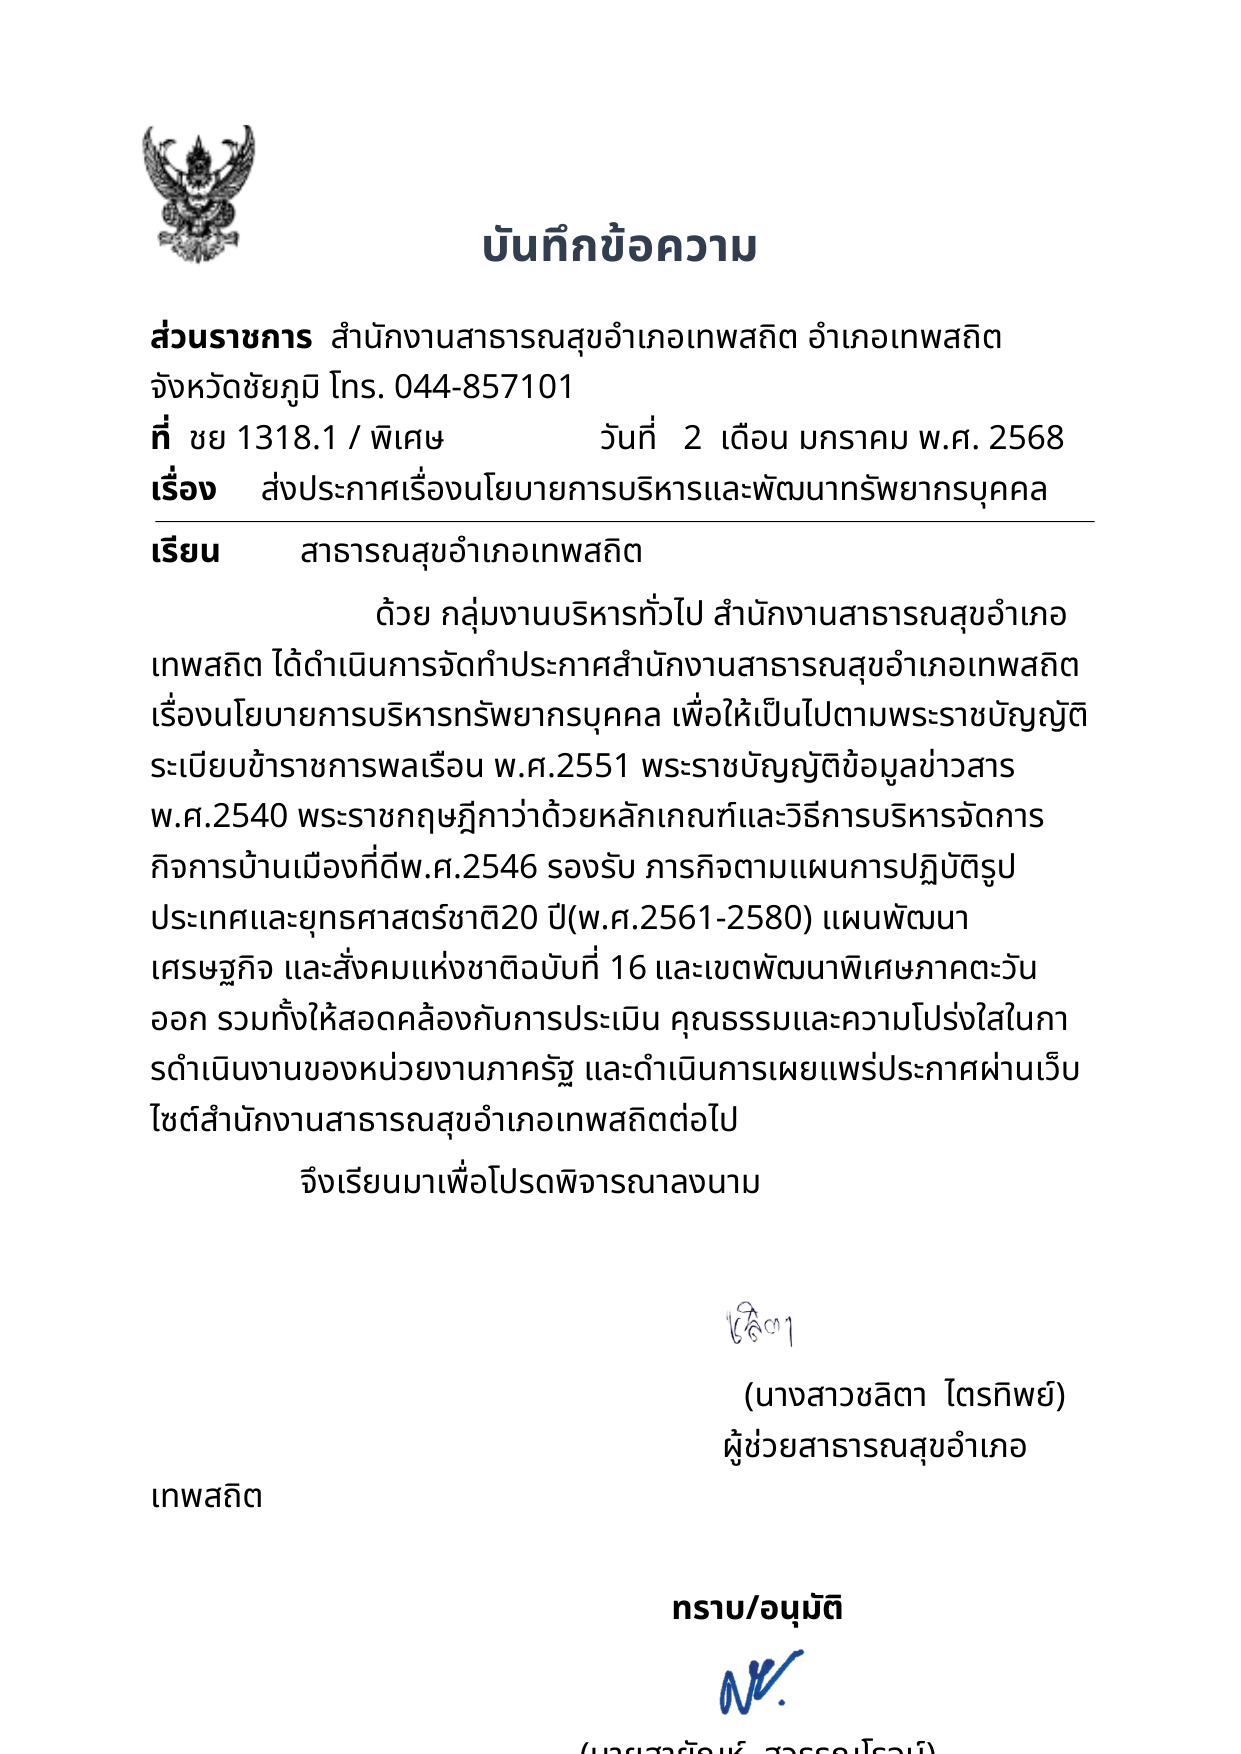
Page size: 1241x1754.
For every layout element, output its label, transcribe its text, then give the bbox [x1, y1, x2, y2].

text (นางสาวชลิตา ไตรทิพย์) [150, 1371, 1090, 1422]
text จึงเรียนมาเพื่อโปรดพิจารณาลงนาม [150, 1158, 1090, 1209]
picture [684, 1275, 835, 1381]
text ส่วนราชการ สำนักงานสาธารณสุขอำเภอเทพสถิต อำเภอเทพสถิต จังหวัดชัยภูมิ โทร. 044-857101 [150, 313, 1090, 414]
text เรียน สาธารณสุขอำเภอเทพสถิต [150, 527, 1090, 578]
title บันทึกข้อความ [150, 212, 1090, 282]
text เรื่อง ส่งประกาศเรื่องนโยบายการบริหารและพัฒนาทรัพยากรบุคคล [150, 464, 1090, 515]
text ที่ ชย 1318.1 / พิเศษ วันที่ 2 เดือน มกราคม พ.ศ. 2568 [150, 414, 1090, 464]
picture [702, 1634, 813, 1732]
text ด้วย กลุ่มงานบริหารทั่วไป สํานักงานสาธารณสุขอําเภอเทพสถิต ได้ดําเนินการจัดทําประกาศสํานักงานสาธารณสุขอําเภอเทพสถิต เรื่องนโยบายการบริหารทรัพยากรบุคคล เพื่อให้เป็นไปตามพระราชบัญญัติระเบียบข้าราชการพลเรือน พ.ศ.2551 พระราชบัญญัติข้อมูลข่าวสาร พ.ศ.2540 พระราชกฤษฎีกาว่าด้วยหลักเกณฑ์และวิธีการบริหารจัดการกิจการบ้านเมืองที่ดีพ.ศ.2546 รองรับ ภารกิจตามแผนการปฏิบัติรูปประเทศและยุทธศาสตร์ชาติ20 ปี(พ.ศ.2561-2580) แผนพัฒนาเศรษฐกิจ และสั่งคมแห่งชาติฉบับที่ 16และเขตพัฒนาพิเศษภาคตะวันออก รวมทั้งให้สอดคล้องกับการประเมิน คุณธรรมและความโปร่งใสในการดําเนินงานของหน่วยงานภาครัฐ และดําเนินการเผยแพร่ประกาศผ่านเว็บไซต์สํานักงานสาธารณสุขอําเภอเทพสถิตต่อไป [150, 590, 1090, 1146]
text ผู้ช่วยสาธารณสุขอำเภอเทพสถิต [150, 1422, 1090, 1523]
